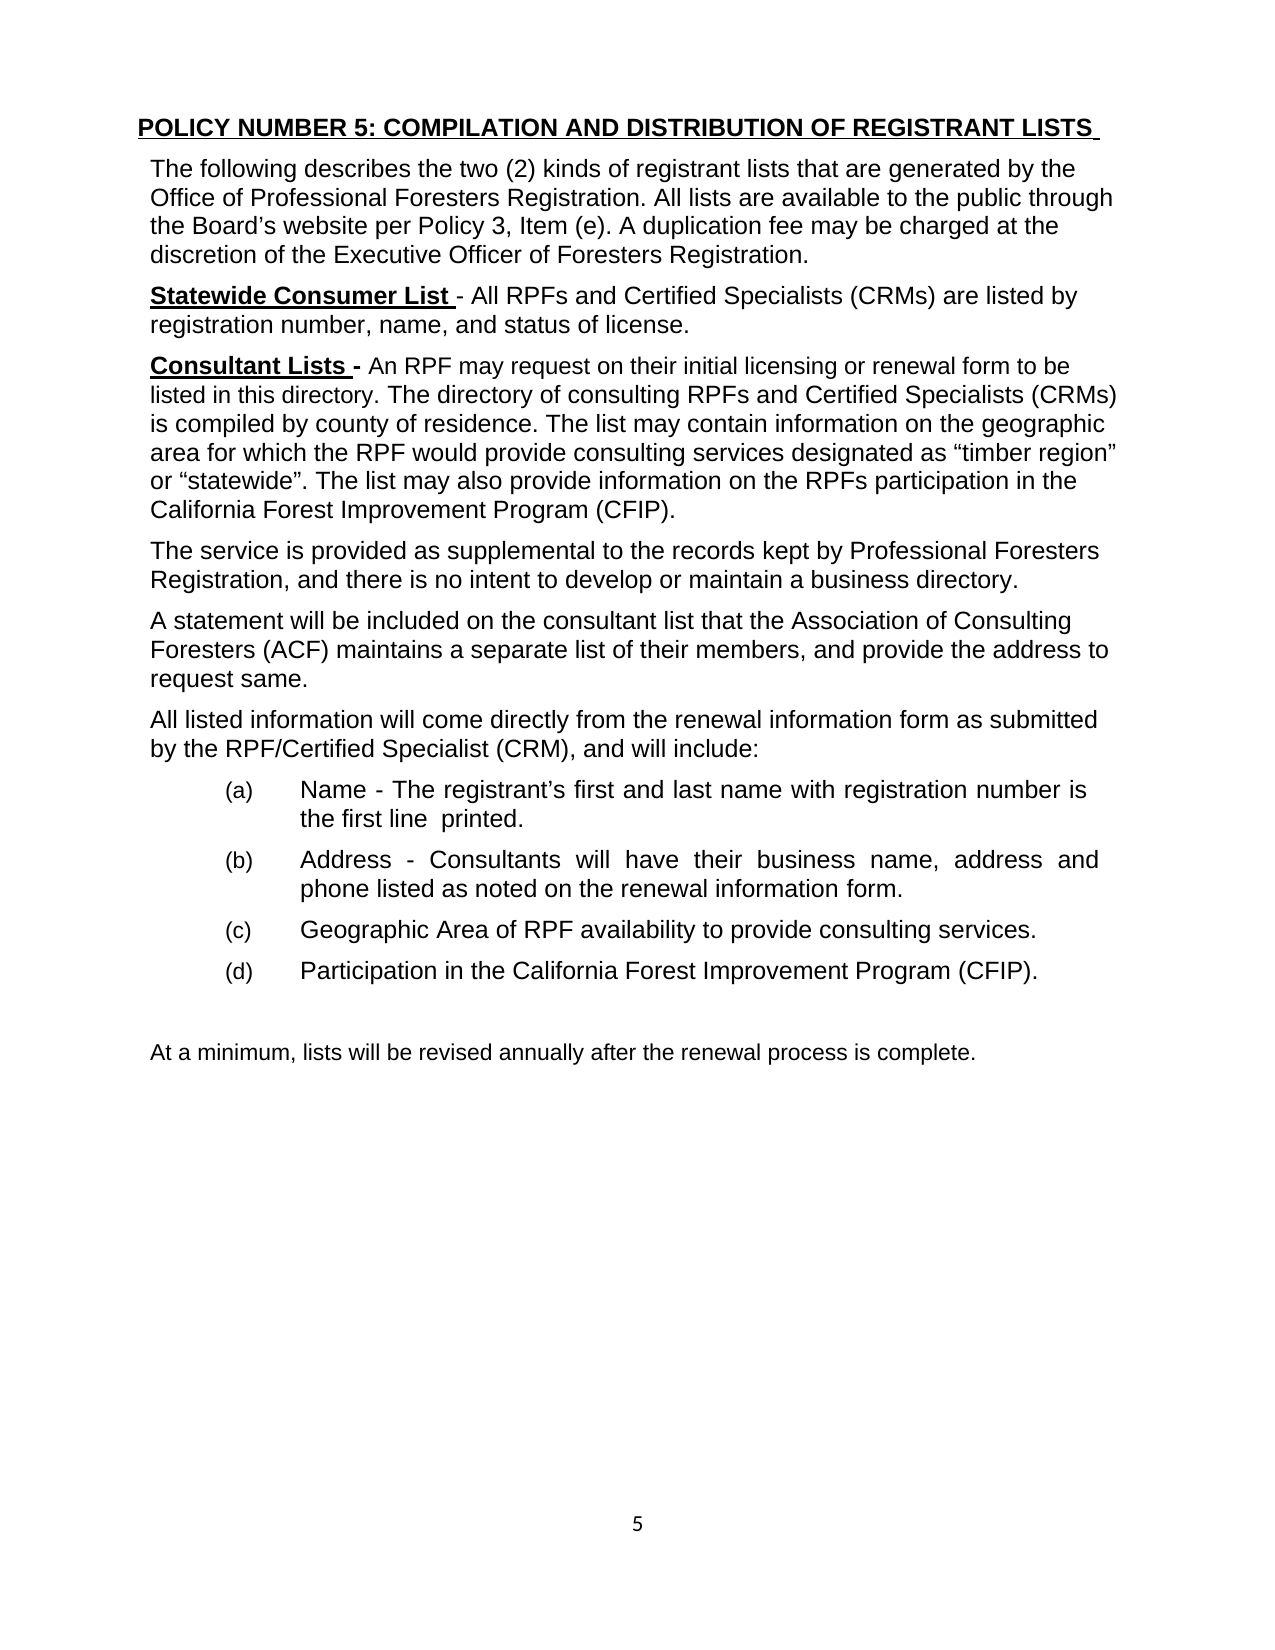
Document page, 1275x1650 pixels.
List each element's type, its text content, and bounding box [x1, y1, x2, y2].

text Consultant Lists - An RPF may request on their initial licensing or renewal form to be listed in this directory. The directory of consulting RPFs and Certified Specialists (CRMs) is compiled by county of residence. The list may contain information on the geographic area for which the RPF would provide consulting services designated as “timber region” or “statewide”. The list may also provide information on the RPFs participation in the California Forest Improvement Program (CFIP). [150, 351, 1125, 524]
text A statement will be included on the consultant list that the Association of Consulting Foresters (ACF) maintains a separate list of their members, and provide the address to request same. [150, 606, 1125, 692]
text The following describes the two (2) kinds of registrant lists that are generated by the Office of Professional Foresters Registration. All lists are available to the public through the Board’s website per Policy 3, Item (e). A duplication fee may be charged at the discretion of the Executive Officer of Foresters Registration. [150, 154, 1125, 269]
list Address - Consultants will have their business name, address and phone listed as noted on the renewal information form. [225, 845, 1101, 902]
text At a minimum, lists will be revised annually after the renewal process is complete. [150, 1039, 1125, 1065]
list Geographic Area of RPF availability to provide consulting services. [225, 915, 1101, 944]
text All listed information will come directly from the renewal information form as submitted by the RPF/Certified Specialist (CRM), and will include: [150, 705, 1125, 762]
list Name - The registrant’s first and last name with registration number is the first line printed. [225, 775, 1089, 832]
text The service is provided as supplemental to the records kept by Professional Foresters Registration, and there is no intent to develop or maintain a business directory. [150, 536, 1125, 594]
text POLICY NUMBER 5: COMPILATION AND DISTRIBUTION OF REGISTRANT LISTS [137, 112, 1137, 141]
list Participation in the California Forest Improvement Program (CFIP). [225, 956, 1101, 985]
text Statewide Consumer List - All RPFs and Certified Specialists (CRMs) are listed by registration number, name, and status of license. [150, 281, 1125, 339]
